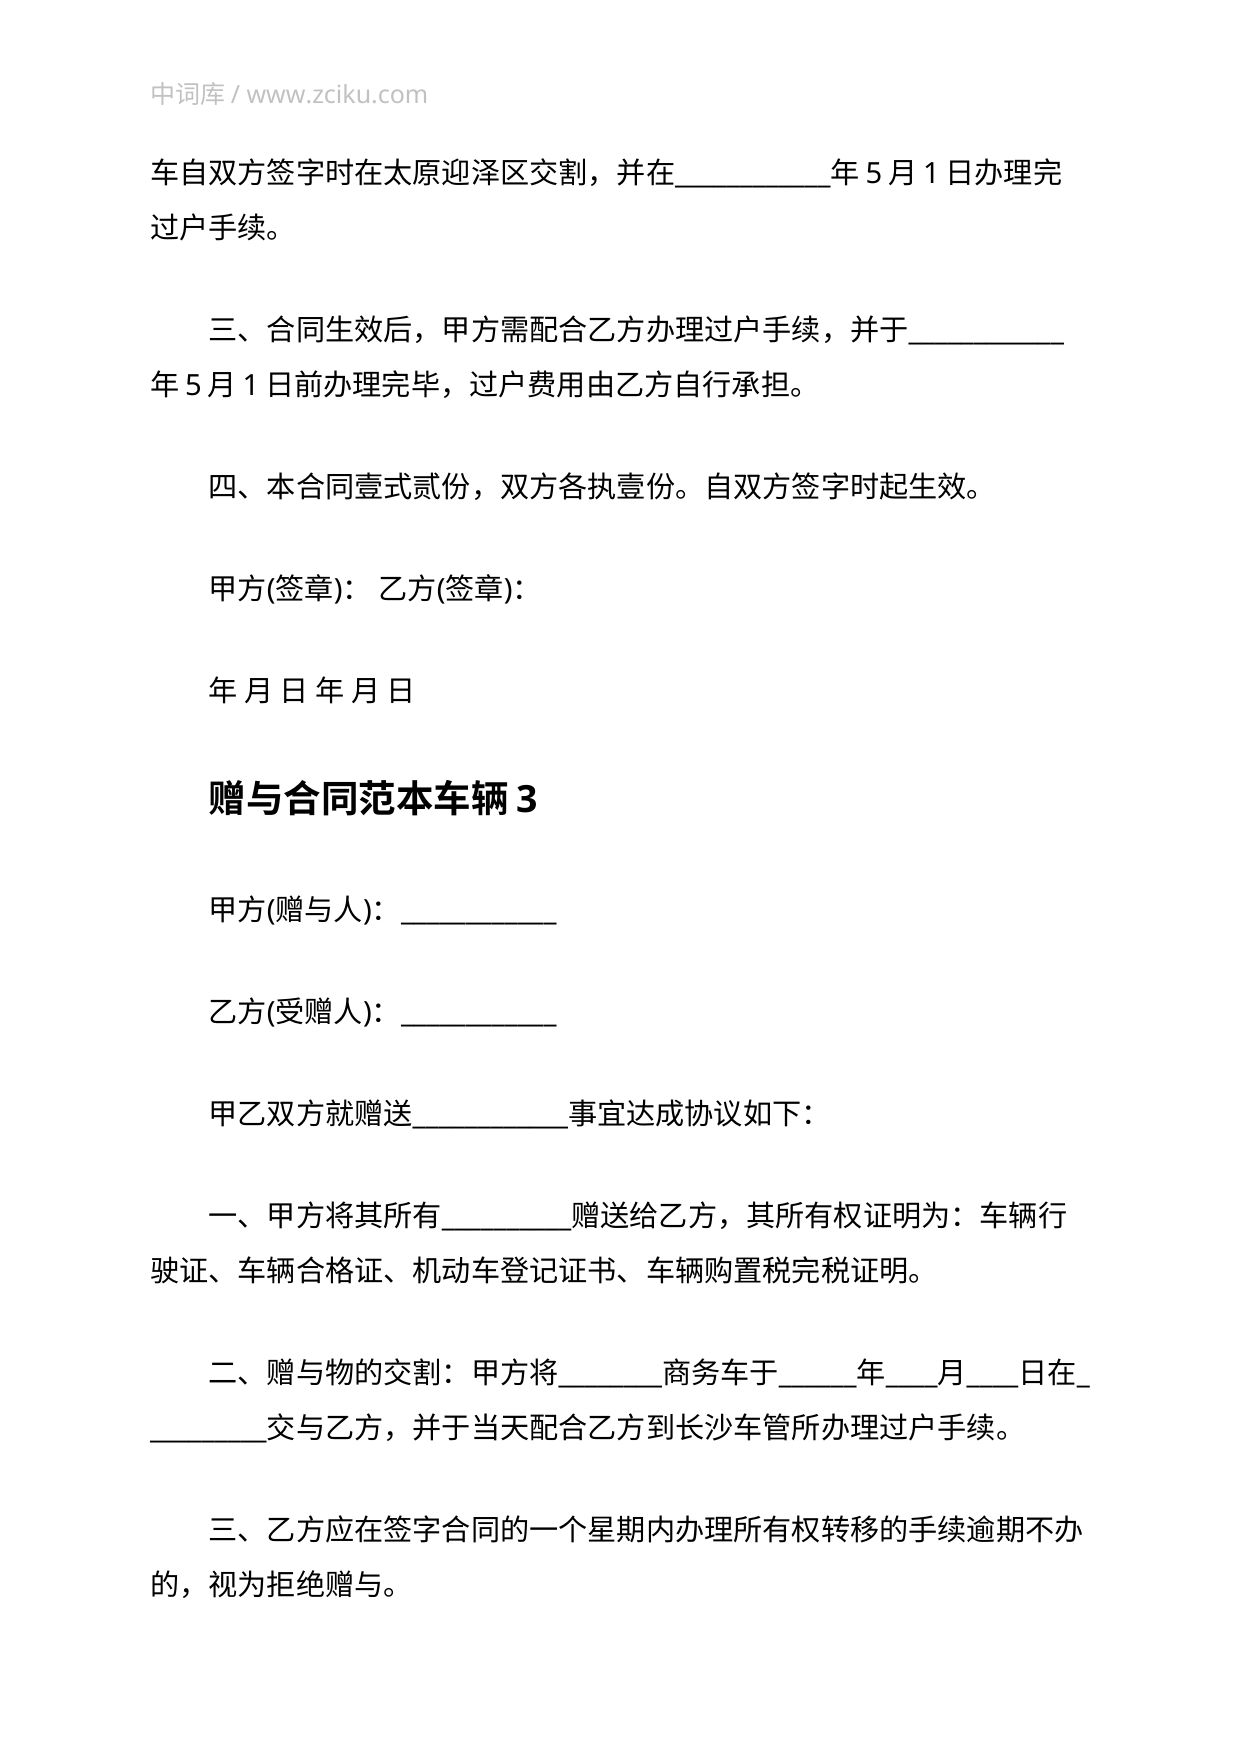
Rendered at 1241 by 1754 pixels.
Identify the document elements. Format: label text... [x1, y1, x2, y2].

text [150, 150, 1090, 247]
text 三、合同生效后，甲方需配合乙方办理过户手续，并于____________年5月1日前办理完毕，过户费用由乙方自行承担。 [150, 307, 1090, 404]
text 乙方(受赠人)：____________ [150, 989, 1090, 1031]
text 三、乙方应在签字合同的一个星期内办理所有权转移的手续逾期不办的，视为拒绝赠与。 [150, 1507, 1090, 1604]
text 四、本合同壹式贰份，双方各执壹份。自双方签字时起生效。 [150, 464, 1090, 506]
text 甲乙双方就赠送____________事宜达成协议如下： [150, 1091, 1090, 1133]
text 赠与合同范本车辆3 [150, 769, 1090, 824]
text 甲方(赠与人)：____________ [150, 887, 1090, 929]
text 甲方(签章)： 乙方(签章)： [150, 566, 1090, 608]
text 二、赠与物的交割：甲方将________商务车于______年____月____日在__________交与乙方，并于当天配合乙方到长沙车管所办理过户手续。 [150, 1349, 1090, 1447]
text 年 月 日 年 月 日 [150, 667, 1090, 710]
text 一、甲方将其所有__________赠送给乙方，其所有权证明为：车辆行驶证、车辆合格证、机动车登记证书、车辆购置税完税证明。 [150, 1193, 1090, 1290]
